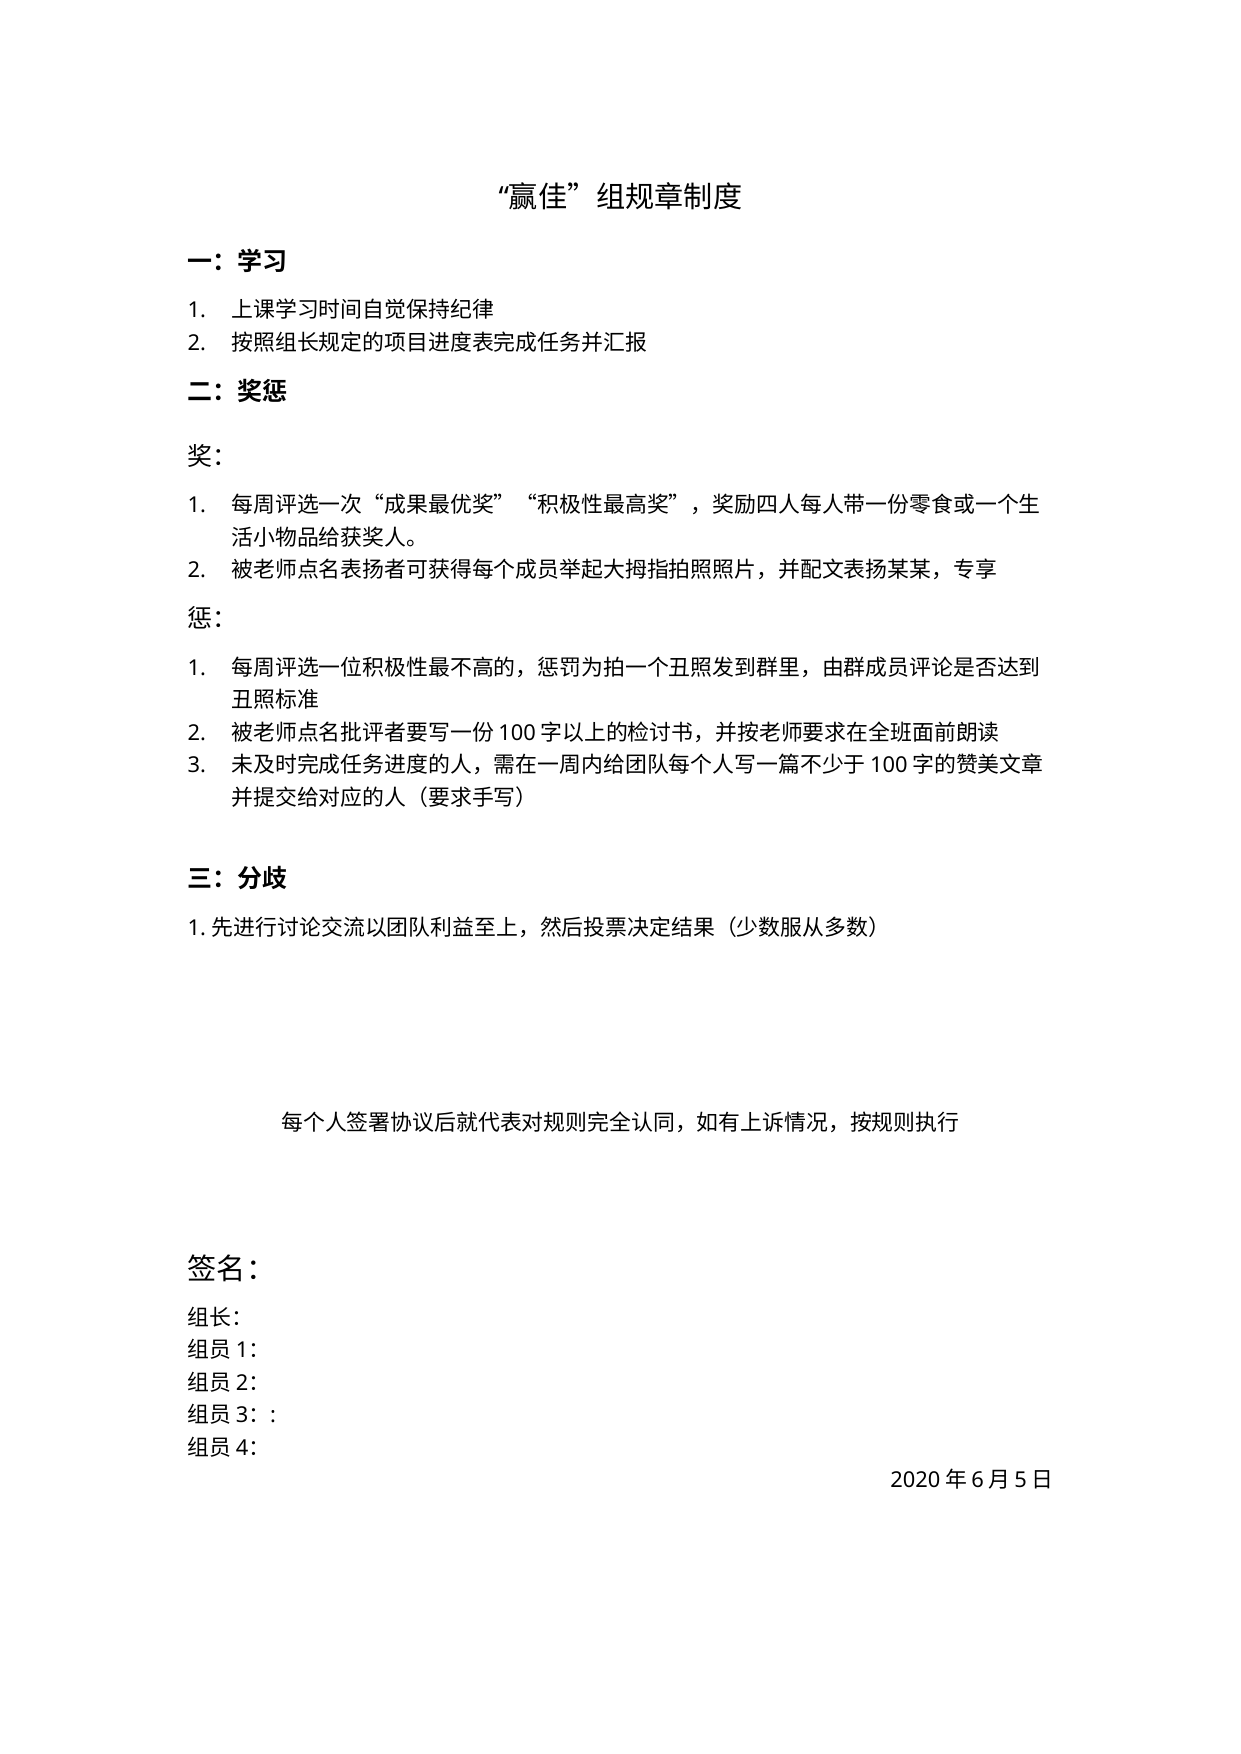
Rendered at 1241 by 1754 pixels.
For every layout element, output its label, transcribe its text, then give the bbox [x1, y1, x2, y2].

text 每个人签署协议后就代表对规则完全认同，如有上诉情况，按规则执行 [187, 1104, 1053, 1137]
text 一：学习 [187, 227, 1053, 292]
text “赢佳”组规章制度 [187, 162, 1053, 227]
list 被老师点名批评者要写一份100字以上的检讨书，并按老师要求在全班面前朗读 [187, 714, 1053, 747]
list 上课学习时间自觉保持纪律 [187, 292, 1053, 324]
text 组员3：: [187, 1397, 1053, 1429]
text 2020年6月5日 [187, 1462, 1053, 1494]
text 签名： [187, 1234, 1053, 1299]
list 被老师点名表扬者可获得每个成员举起大拇指拍照照片，并配文表扬某某，专享 [187, 552, 1053, 584]
text 组员4： [187, 1429, 1053, 1462]
text 组员1： [187, 1332, 1053, 1364]
text 惩： [187, 584, 1053, 649]
list 每周评选一位积极性最不高的，惩罚为拍一个丑照发到群里，由群成员评论是否达到丑照标准 [187, 649, 1053, 714]
text 组长： [187, 1299, 1053, 1332]
list 未及时完成任务进度的人，需在一周内给团队每个人写一篇不少于100字的赞美文章并提交给对应的人（要求手写） [187, 747, 1053, 812]
text 三：分歧 [187, 844, 1053, 909]
list 每周评选一次“成果最优奖”“积极性最高奖”，奖励四人每人带一份零食或一个生活小物品给获奖人。 [187, 487, 1053, 552]
list 按照组长规定的项目进度表完成任务并汇报 [187, 324, 1053, 357]
text 组员2： [187, 1364, 1053, 1397]
text 奖： [187, 422, 1053, 487]
text 二：奖惩 [187, 357, 1053, 422]
list 先进行讨论交流以团队利益至上，然后投票决定结果（少数服从多数） [187, 909, 1053, 942]
